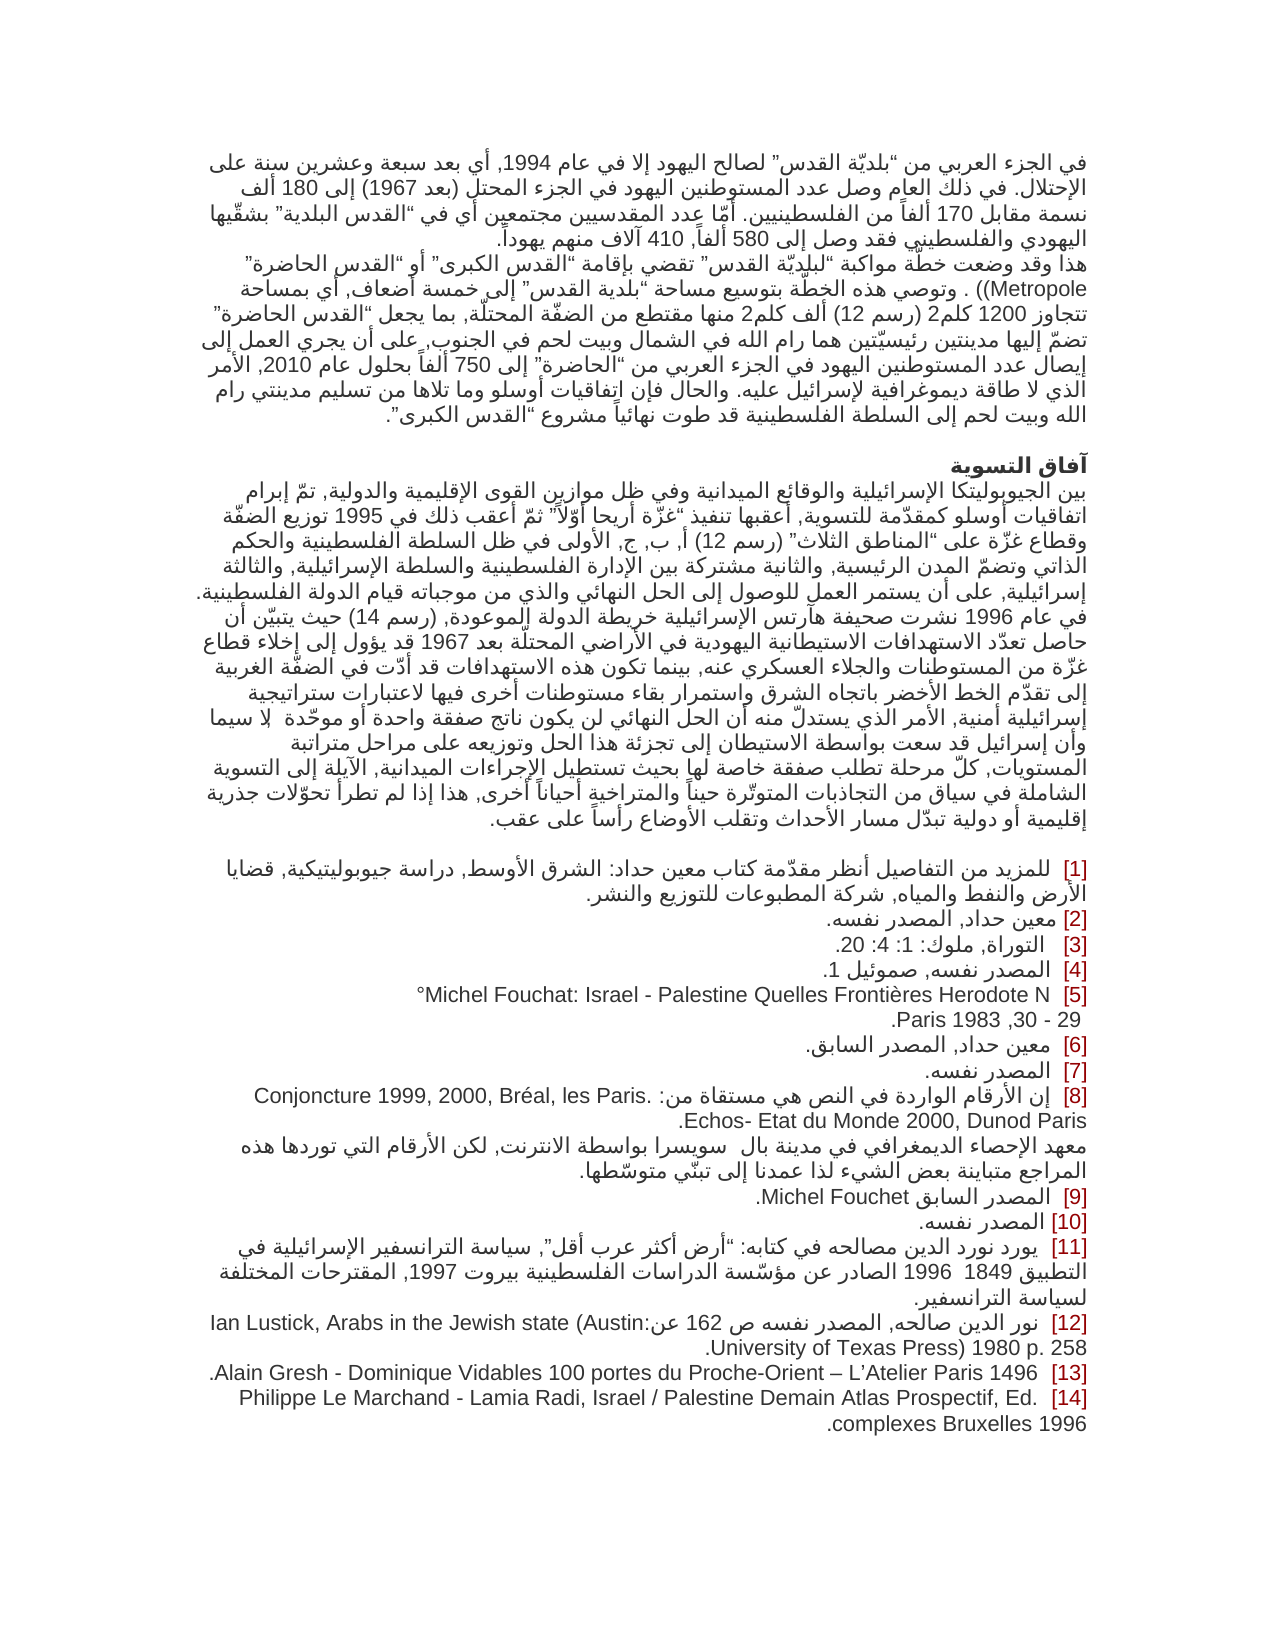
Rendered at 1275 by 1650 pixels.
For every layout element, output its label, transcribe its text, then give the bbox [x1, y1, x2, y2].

text [14] Philippe Le Marchand - Lamia Radi, Israel / Palestine Demain Atlas Prospectif, Ed. complexes Bruxelles 1996. [187, 1385, 1087, 1436]
text Metropole)) . وتوصي هذه الخطّة بتوسيع مساحة “بلدية القدس” إلى خمسة أضعاف, أي بمساحة تتجاوز 1200 كلم2 (رسم 12) ألف كلم2 منها مقتطع من الضفّة المحتلّة, بما يجعل “القدس الحاضرة” تضمّ إليها مدينتين رئيسيّتين هما رام الله في الشمال وبيت لحم في الجنوب, على أن يجري العمل إلى إيصال عدد المستوطنين اليهود في الجزء العربي من “الحاضرة” إلى 750 ألفاً بحلول عام 2010, الأمر الذي لا طاقة ديموغرافية لإسرائيل عليه. والحال فإن اتفاقيات أوسلو وما تلاها من تسليم مدينتي رام الله وبيت لحم إلى السلطة الفلسطينية قد طوت نهائياً مشروع “القدس الكبرى”. آفاق التسوية بين الجيوبوليتكا الإسرائيلية والوقائع الميدانية وفي ظل موازين القوى الإقليمية والدولية, تمّ إبرام اتفاقيات أوسلو كمقدّمة للتسوية, أعقبها تنفيذ “غزّة أريحا أوّلاً” ثمّ أعقب ذلك في 1995 توزيع الضفّة وقطاع غزّة على “المناطق الثلاث” (رسم 12) أ, ب, ج, الأولى في ظل السلطة الفلسطينية والحكم الذاتي وتضمّ المدن الرئيسية, والثانية مشتركة بين الإدارة الفلسطينية والسلطة الإسرائيلية, والثالثة إسرائيلية, على أن يستمر العمل للوصول إلى الحل النهائي والذي من موجباته قيام الدولة الفلسطينية. في عام 1996 نشرت صحيفة هآرتس الإسرائيلية خريطة الدولة الموعودة, (رسم 14) حيث يتبيّن أن حاصل تعدّد الاستهدافات الاستيطانية اليهودية في الأراضي المحتلّة بعد 1967 قد يؤول إلى إخلاء قطاع غزّة من المستوطنات والجلاء العسكري عنه, بينما تكون هذه الاستهدافات قد أدّت في الضفّة الغربية إلى تقدّم الخط الأخضر باتجاه الشرق واستمرار بقاء مستوطنات أخرى فيها لاعتبارات ستراتيجية إسرائيلية أمنية, الأمر الذي يستدلّ منه أن الحل النهائي لن يكون ناتج صفقة واحدة أو موحّدة, لا سيما وأن إسرائيل قد سعت بواسطة الاستيطان إلى تجزئة هذا الحل وتوزيعه على مراحل متراتبة المستويات, كلّ مرحلة تطلب صفقة خاصة لها بحيث تستطيل الإجراءات الميدانية, الآيلة إلى التسوية الشاملة في سياق من التجاذبات المتوتّرة حيناً والمتراخية أحياناً أخرى, هذا إذا لم تطرأ تحوّلات جذرية إقليمية أو دولية تبدّل مسار الأحداث وتقلب الأوضاع رأساً على عقب. [187, 276, 1087, 856]
text [1] للمزيد من التفاصيل أنظر مقدّمة كتاب معين حداد: الشرق الأوسط, دراسة جيوبوليتيكية, قضايا الأرض والنفط والمياه, شركة المطبوعات للتوزيع والنشر. [187, 856, 1087, 906]
text [13] Alain Gresh - Dominique Vidables 100 portes du Proche-Orient – L’Atelier Paris 1496. [187, 1360, 1087, 1385]
text [7] المصدر نفسه. [187, 1057, 1087, 1083]
text [3] التوراة, ملوك: 1: 4: 20. [187, 931, 1087, 957]
text [5] Michel Fouchat: Israel - Palestine Quelles Frontières Herodote N° 29 - 30, Paris 1983. [187, 982, 1087, 1032]
text [11] يورد نورد الدين مصالحه في كتابه: “أرض أكثر عرب أقل”, سياسة الترانسفير الإسرائيلية في التطبيق 1849 1996 الصادر عن مؤسّسة الدراسات الفلسطينية بيروت 1997, المقترحات المختلفة لسياسة الترانسفير. [187, 1234, 1087, 1309]
text [8] إن الأرقام الواردة في النص هي مستقاة من: Conjoncture 1999, 2000, Bréal, les Paris. Echos- Etat du Monde 2000, Dunod Paris. [187, 1083, 1087, 1133]
text [9] المصدر السابق Michel Fouchet. [187, 1183, 1087, 1209]
text [2] معين حداد, المصدر نفسه. [187, 906, 1087, 931]
text [4] المصدر نفسه, صموئيل 1. [187, 957, 1087, 982]
text معهد الإحصاء الديمغرافي في مدينة بال سويسرا بواسطة الانترنت, لكن الأرقام التي توردها هذه المراجع متباينة بعض الشيء لذا عمدنا إلى تبنّي متوسّطها. [187, 1133, 1087, 1183]
text [10] المصدر نفسه. [187, 1209, 1087, 1234]
text [12] نور الدين صالحه, المصدر نفسه ص 162 عن:Ian Lustick, Arabs in the Jewish state (Austin University of Texas Press) 1980 p. 258. [187, 1309, 1087, 1360]
text [6] معين حداد, المصدر السابق. [187, 1032, 1087, 1057]
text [187, 150, 1087, 276]
